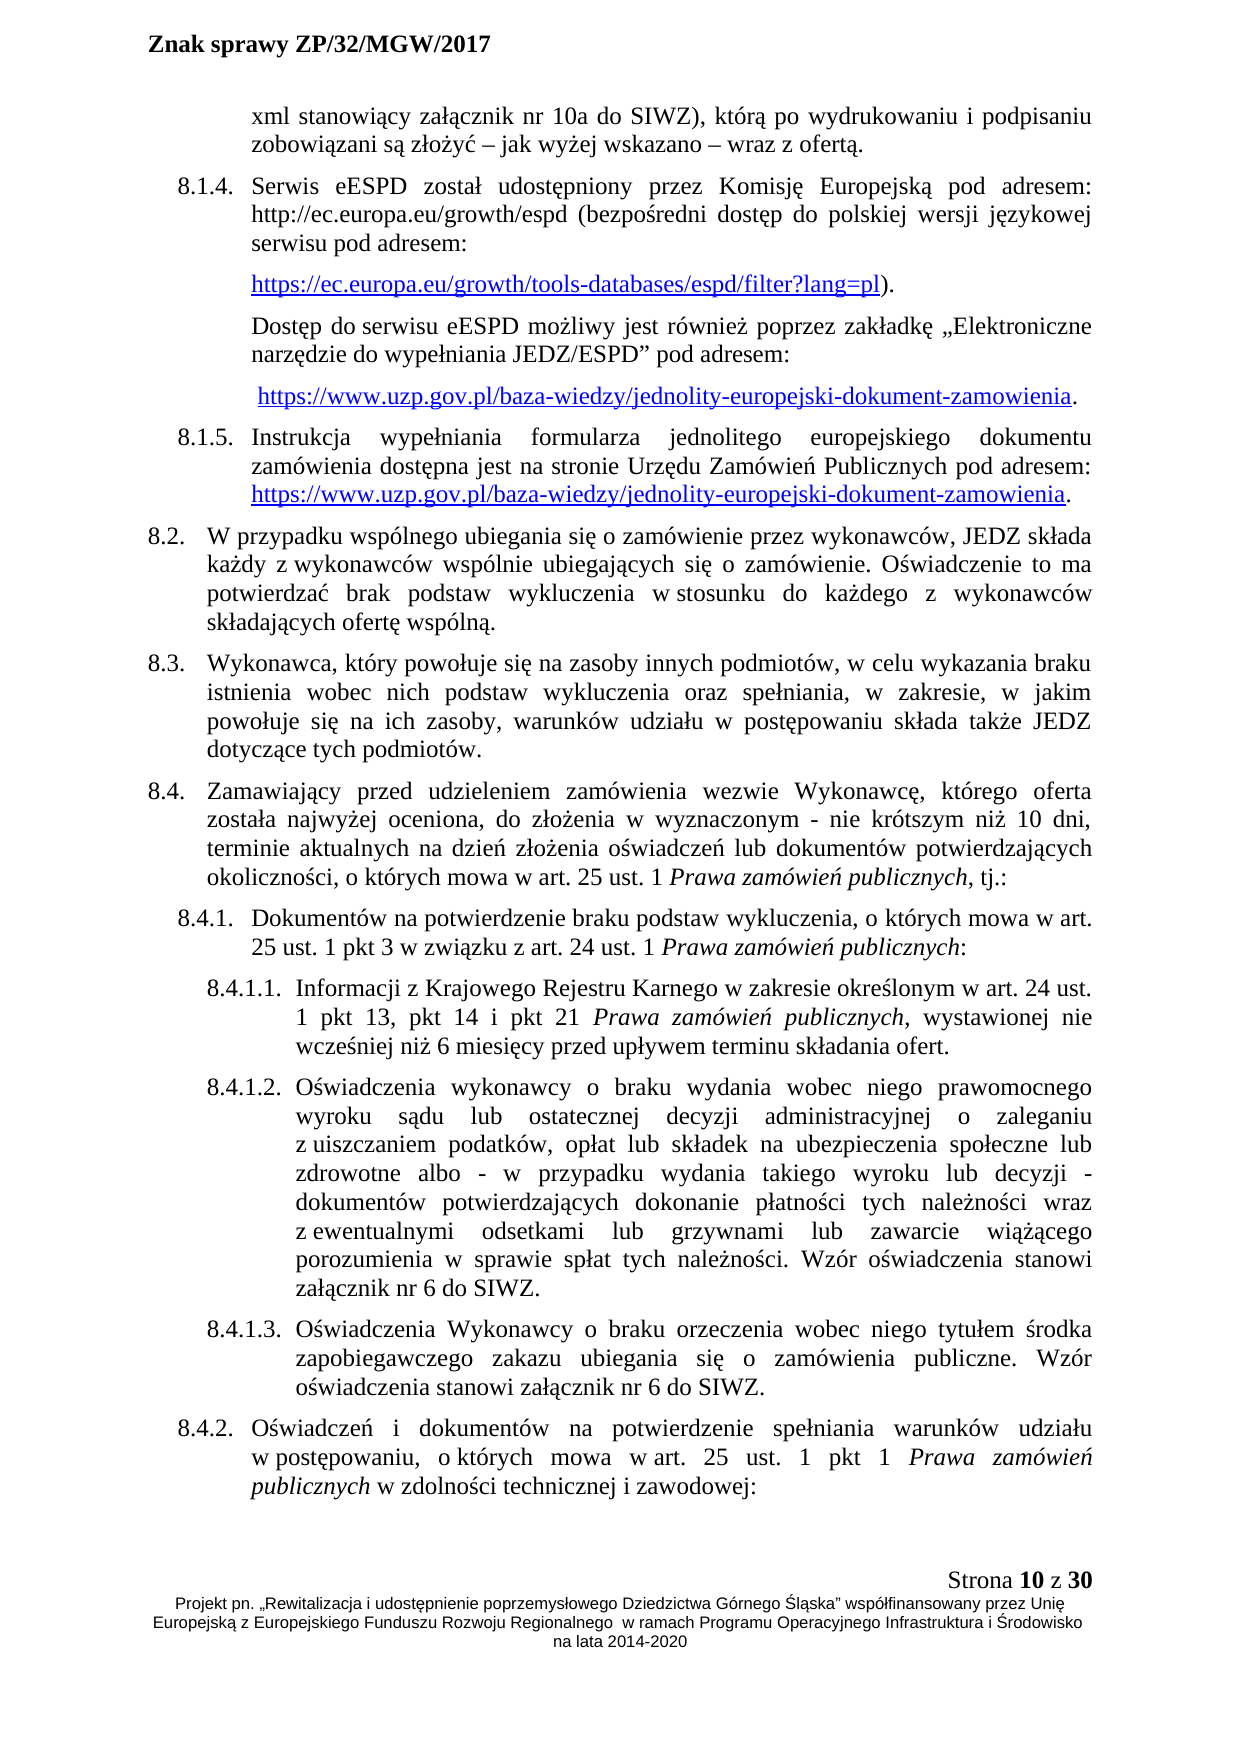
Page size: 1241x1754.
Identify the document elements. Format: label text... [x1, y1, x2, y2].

list 8.4.2. Oświadczeń i dokumentów na potwierdzenie spełniania warunków udziału w postępowaniu, o których mowa w art. 25 ust. 1 pkt 1 Prawa zamówień publicznych w zdolności technicznej i zawodowej: [177, 1413, 1093, 1499]
list 8.1.5. Instrukcja wypełniania formularza jednolitego europejskiego dokumentu zamówienia dostępna jest na stronie Urzędu Zamówień Publicznych pod adresem: https://www.uzp.gov.pl/baza-wiedzy/jednolity-europejski-dokument-zamowienia. [177, 422, 1093, 508]
list 8.2. W przypadku wspólnego ubiegania się o zamówienie przez wykonawców, JEDZ składa każdy z wykonawców wspólnie ubiegających się o zamówienie. Oświadczenie to ma potwierdzać brak podstaw wykluczenia w stosunku do każdego z wykonawców składających ofertę wspólną. [148, 521, 1093, 636]
list Dostęp do serwisu eESPD możliwy jest również poprzez zakładkę „Elektroniczne narzędzie do wypełniania JEDZ/ESPD” pod adresem: [251, 311, 1093, 368]
list https://www.uzp.gov.pl/baza-wiedzy/jednolity-europejski-dokument-zamowienia. [251, 381, 1093, 409]
list https://ec.europa.eu/growth/tools-databases/espd/filter?lang=pl). [251, 269, 1093, 298]
list 8.4.1.1. Informacji z Krajowego Rejestru Karnego w zakresie określonym w art. 24 ust. 1 pkt 13, pkt 14 i pkt 21 Prawa zamówień publicznych, wystawionej nie wcześniej niż 6 miesięcy przed upływem terminu składania ofert. [207, 973, 1093, 1059]
list 8.4.1.2. Oświadczenia wykonawcy o braku wydania wobec niego prawomocnego wyroku sądu lub ostatecznej decyzji administracyjnej o zaleganiu z uiszczaniem podatków, opłat lub składek na ubezpieczenia społeczne lub zdrowotne albo - w przypadku wydania takiego wyroku lub decyzji - dokumentów potwierdzających dokonanie płatności tych należności wraz z ewentualnymi odsetkami lub grzywnami lub zawarcie wiążącego porozumienia w sprawie spłat tych należności. Wzór oświadczenia stanowi załącznik nr 6 do SIWZ. [207, 1072, 1093, 1302]
list 8.4.1.3. Oświadczenia Wykonawcy o braku orzeczenia wobec niego tytułem środka zapobiegawczego zakazu ubiegania się o zamówienia publiczne. Wzór oświadczenia stanowi załącznik nr 6 do SIWZ. [207, 1314, 1093, 1401]
list 8.4. Zamawiający przed udzieleniem zamówienia wezwie Wykonawcę, którego oferta została najwyżej oceniona, do złożenia w wyznaczonym - nie krótszym niż 10 dni, terminie aktualnych na dzień złożenia oświadczeń lub dokumentów potwierdzających okoliczności, o których mowa w art. 25 ust. 1 Prawa zamówień publicznych, tj.: [148, 776, 1093, 891]
list 8.4.1. Dokumentów na potwierdzenie braku podstaw wykluczenia, o których mowa w art. 25 ust. 1 pkt 3 w związku z art. 24 ust. 1 Prawa zamówień publicznych: [177, 903, 1093, 961]
list 8.3. Wykonawca, który powołuje się na zasoby innych podmiotów, w celu wykazania braku istnienia wobec nich podstaw wykluczenia oraz spełniania, w zakresie, w jakim powołuje się na ich zasoby, warunków udziału w postępowaniu składa także JEDZ dotyczące tych podmiotów. [148, 648, 1093, 763]
list 8.1.4. Serwis eESPD został udostępniony przez Komisję Europejską pod adresem: http://ec.europa.eu/growth/espd (bezpośredni dostęp do polskiej wersji językowej serwisu pod adresem: [177, 171, 1093, 257]
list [177, 101, 1093, 158]
